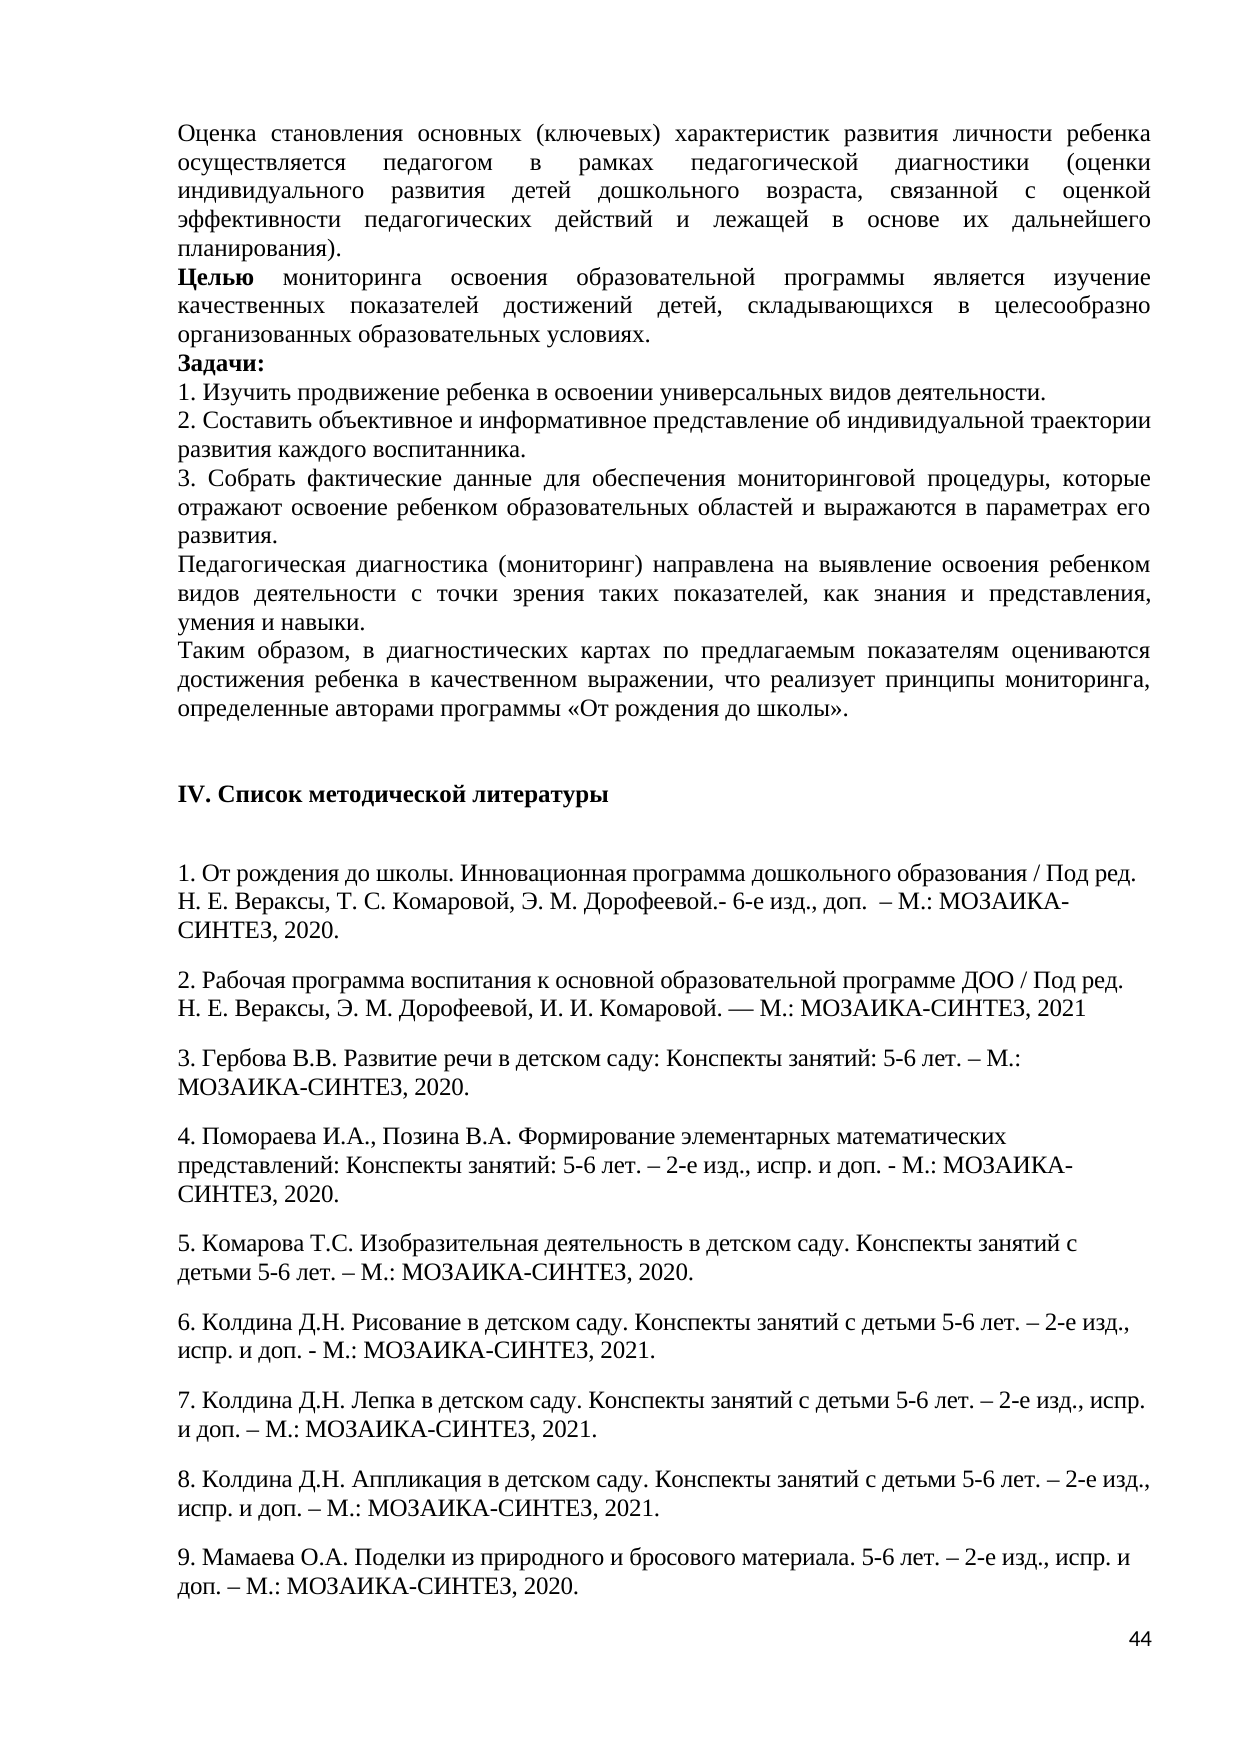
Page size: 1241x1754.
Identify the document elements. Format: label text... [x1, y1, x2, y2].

text 3. Собрать фактические данные для обеспечения мониторинговой процедуры, которые отражают освоение ребенком образовательных областей и выражаются в параметрах его развития. [177, 463, 1152, 549]
text 1. От рождения до школы. Инновационная программа дошкольного образования / Под ред. Н. Е. Вераксы, Т. С. Комаровой, Э. М. Дорофеевой.- 6-е изд., доп. – М.: МОЗАИКА-СИНТЕЗ, 2020. [177, 858, 1152, 944]
text Таким образом, в диагностических картах по предлагаемым показателям оцениваются достижения ребенка в качественном выражении, что реализует принципы мониторинга, определенные авторами программы «От рождения до школы». [177, 636, 1152, 722]
text 2. Рабочая программа воспитания к основной образовательной программе ДОО / Под ред. Н. Е. Вераксы, Э. М. Дорофеевой, И. И. Комаровой. — М.: МОЗАИКА-СИНТЕЗ, 2021 [177, 965, 1152, 1022]
text Задачи: [177, 348, 1152, 377]
text 1. Изучить продвижение ребенка в освоении универсальных видов деятельности. [177, 377, 1152, 406]
text 5. Комарова Т.С. Изобразительная деятельность в детском саду. Конспекты занятий с детьми 5-6 лет. – М.: МОЗАИКА-СИНТЕЗ, 2020. [177, 1228, 1152, 1286]
text IV. Список методической литературы [177, 779, 1152, 808]
text Целью мониторинга освоения образовательной программы является изучение качественных показателей достижений детей, складывающихся в целесообразно организованных образовательных условиях. [177, 262, 1152, 348]
text 3. Гербова В.В. Развитие речи в детском саду: Конспекты занятий: 5-6 лет. – М.: МОЗАИКА-СИНТЕЗ, 2020. [177, 1043, 1152, 1101]
text Педагогическая диагностика (мониторинг) направлена на выявление освоения ребенком видов деятельности с точки зрения таких показателей, как знания и представления, умения и навыки. [177, 549, 1152, 636]
text 8. Колдина Д.Н. Аппликация в детском саду. Конспекты занятий с детьми 5-6 лет. – 2-е изд., испр. и доп. – М.: МОЗАИКА-СИНТЕЗ, 2021. [177, 1464, 1152, 1521]
text Оценка становления основных (ключевых) характеристик развития личности ребенка осуществляется педагогом в рамках педагогической диагностики (оценки индивидуального развития детей дошкольного возраста, связанной с оценкой эффективности педагогических действий и лежащей в основе их дальнейшего планирования). [177, 118, 1152, 262]
text 9. Мамаева О.А. Поделки из природного и бросового материала. 5-6 лет. – 2-е изд., испр. и доп. – М.: МОЗАИКА-СИНТЕЗ, 2020. [177, 1542, 1152, 1600]
text 4. Помораева И.А., Позина В.А. Формирование элементарных математических представлений: Конспекты занятий: 5-6 лет. – 2-е изд., испр. и доп. - М.: МОЗАИКА-СИНТЕЗ, 2020. [177, 1121, 1152, 1208]
text 7. Колдина Д.Н. Лепка в детском саду. Конспекты занятий с детьми 5-6 лет. – 2-е изд., испр. и доп. – М.: МОЗАИКА-СИНТЕЗ, 2021. [177, 1385, 1152, 1443]
text 2. Составить объективное и информативное представление об индивидуальной траектории развития каждого воспитанника. [177, 406, 1152, 463]
text 6. Колдина Д.Н. Рисование в детском саду. Конспекты занятий с детьми 5-6 лет. – 2-е изд., испр. и доп. - М.: МОЗАИКА-СИНТЕЗ, 2021. [177, 1307, 1152, 1364]
